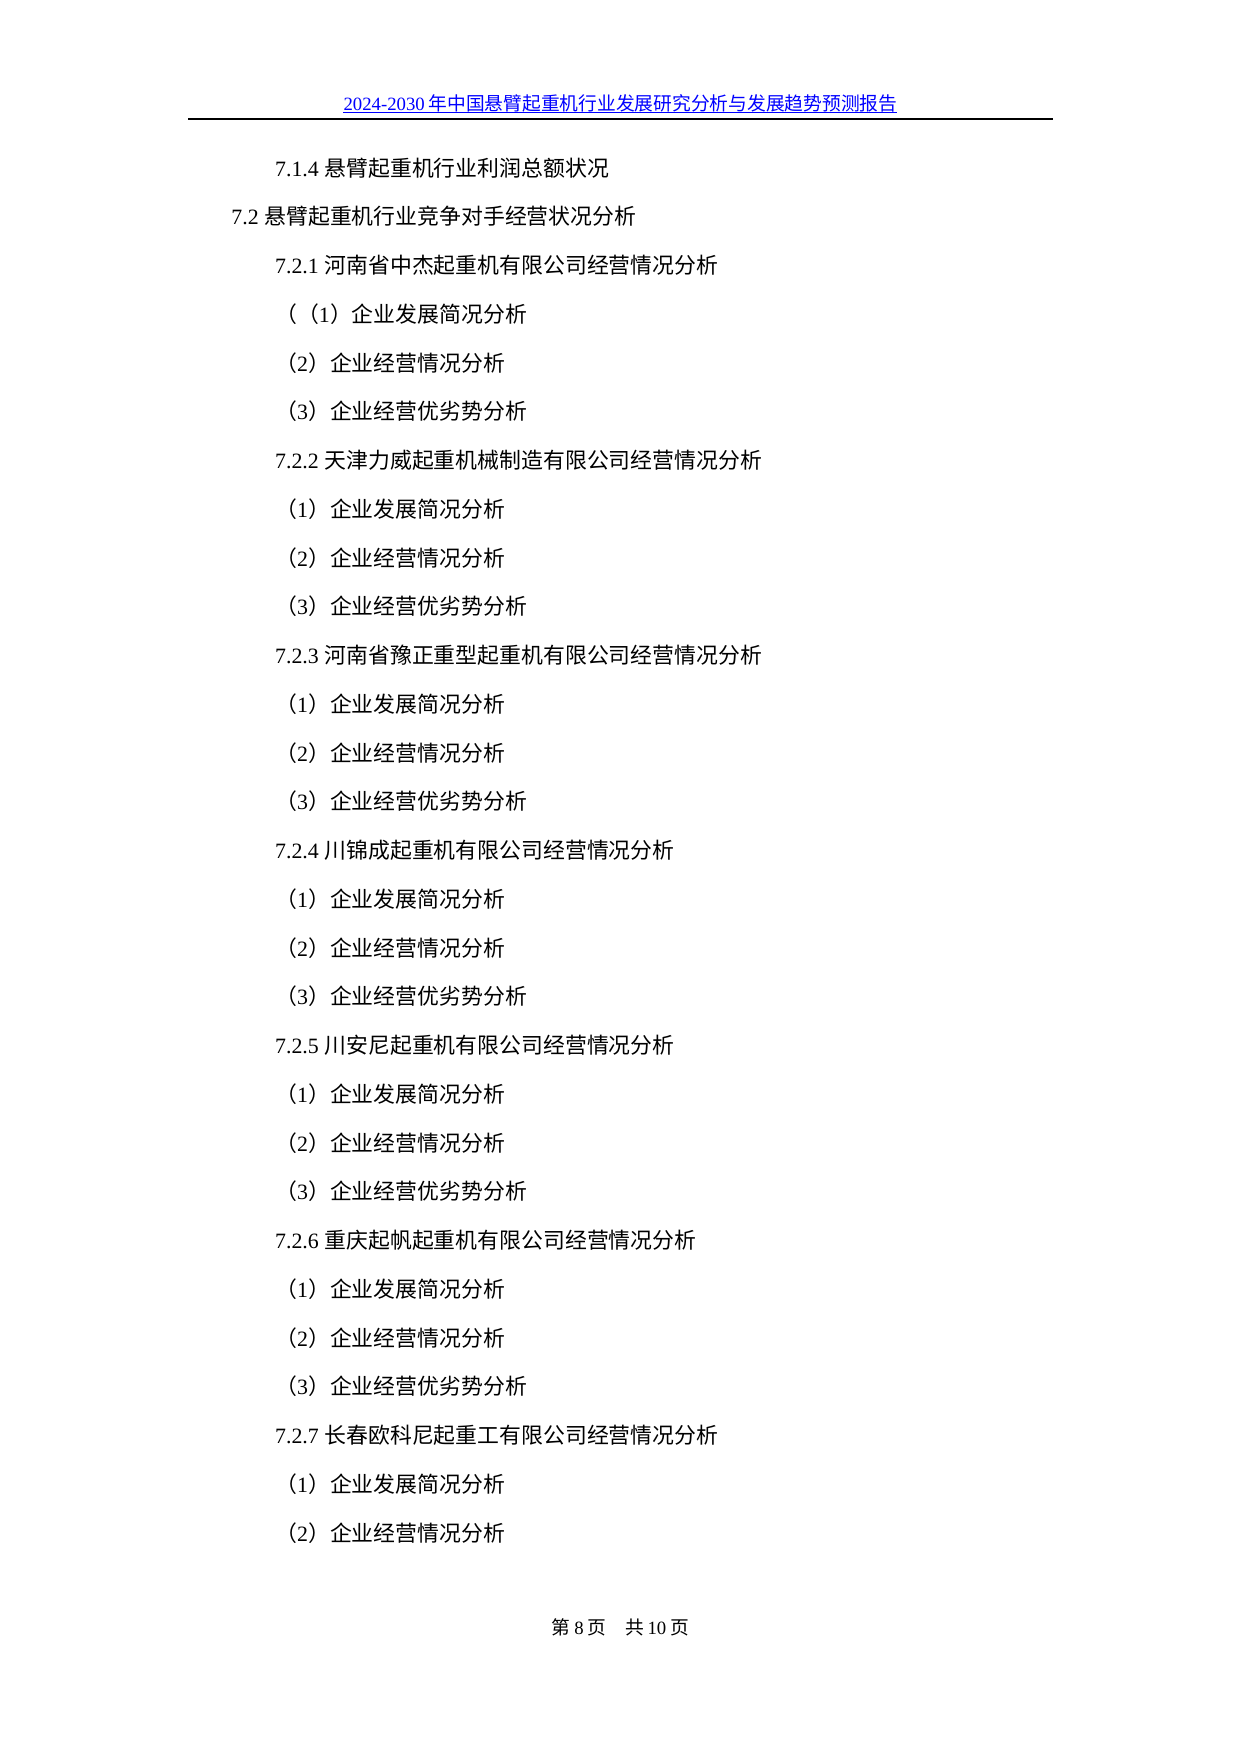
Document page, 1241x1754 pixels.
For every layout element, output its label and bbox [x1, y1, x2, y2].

text [187, 150, 1053, 1548]
